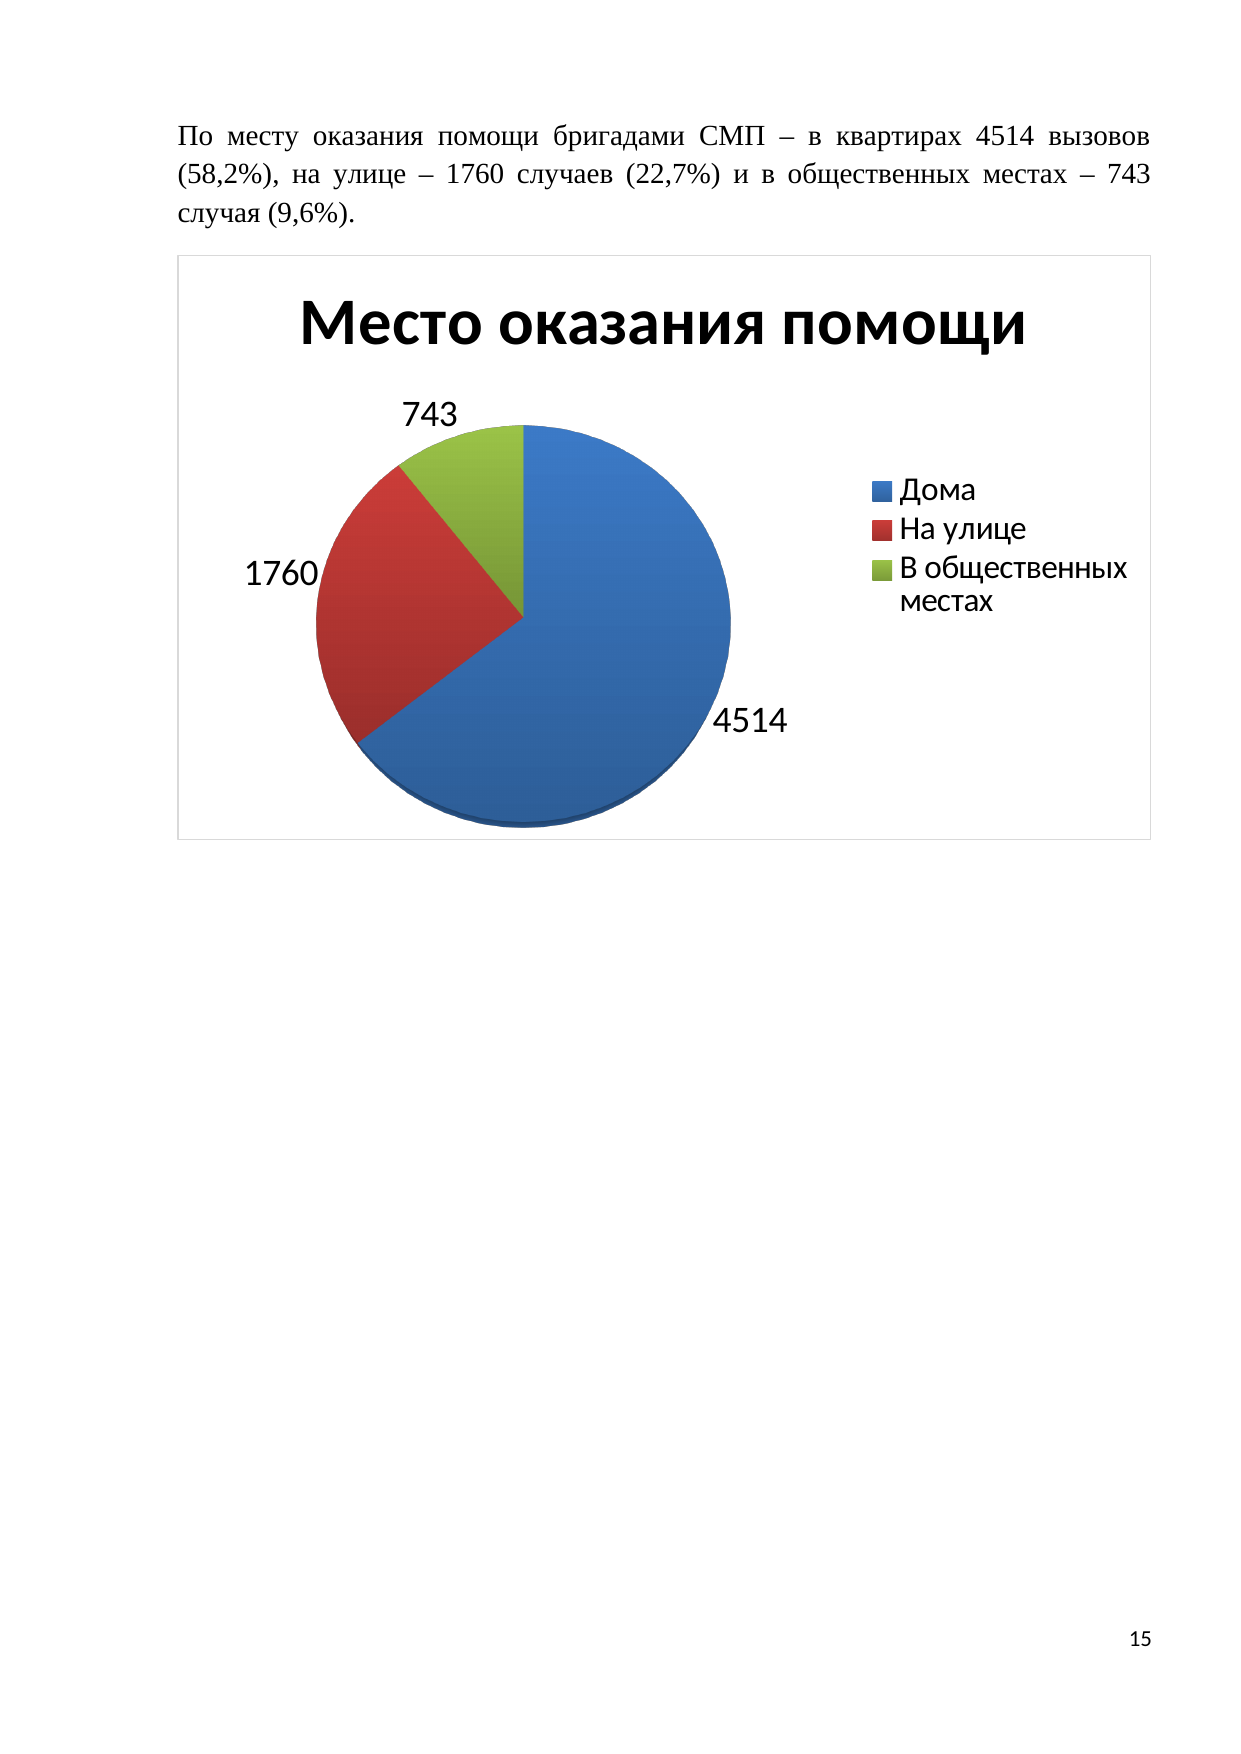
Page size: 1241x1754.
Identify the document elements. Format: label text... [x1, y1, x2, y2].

text По месту оказания помощи бригадами СМП – в квартирах 4514 вызовов (58,2%), на улице – 1760 случаев (22,7%) и в общественных местах – 743 случая (9,6%). [177, 118, 1152, 229]
